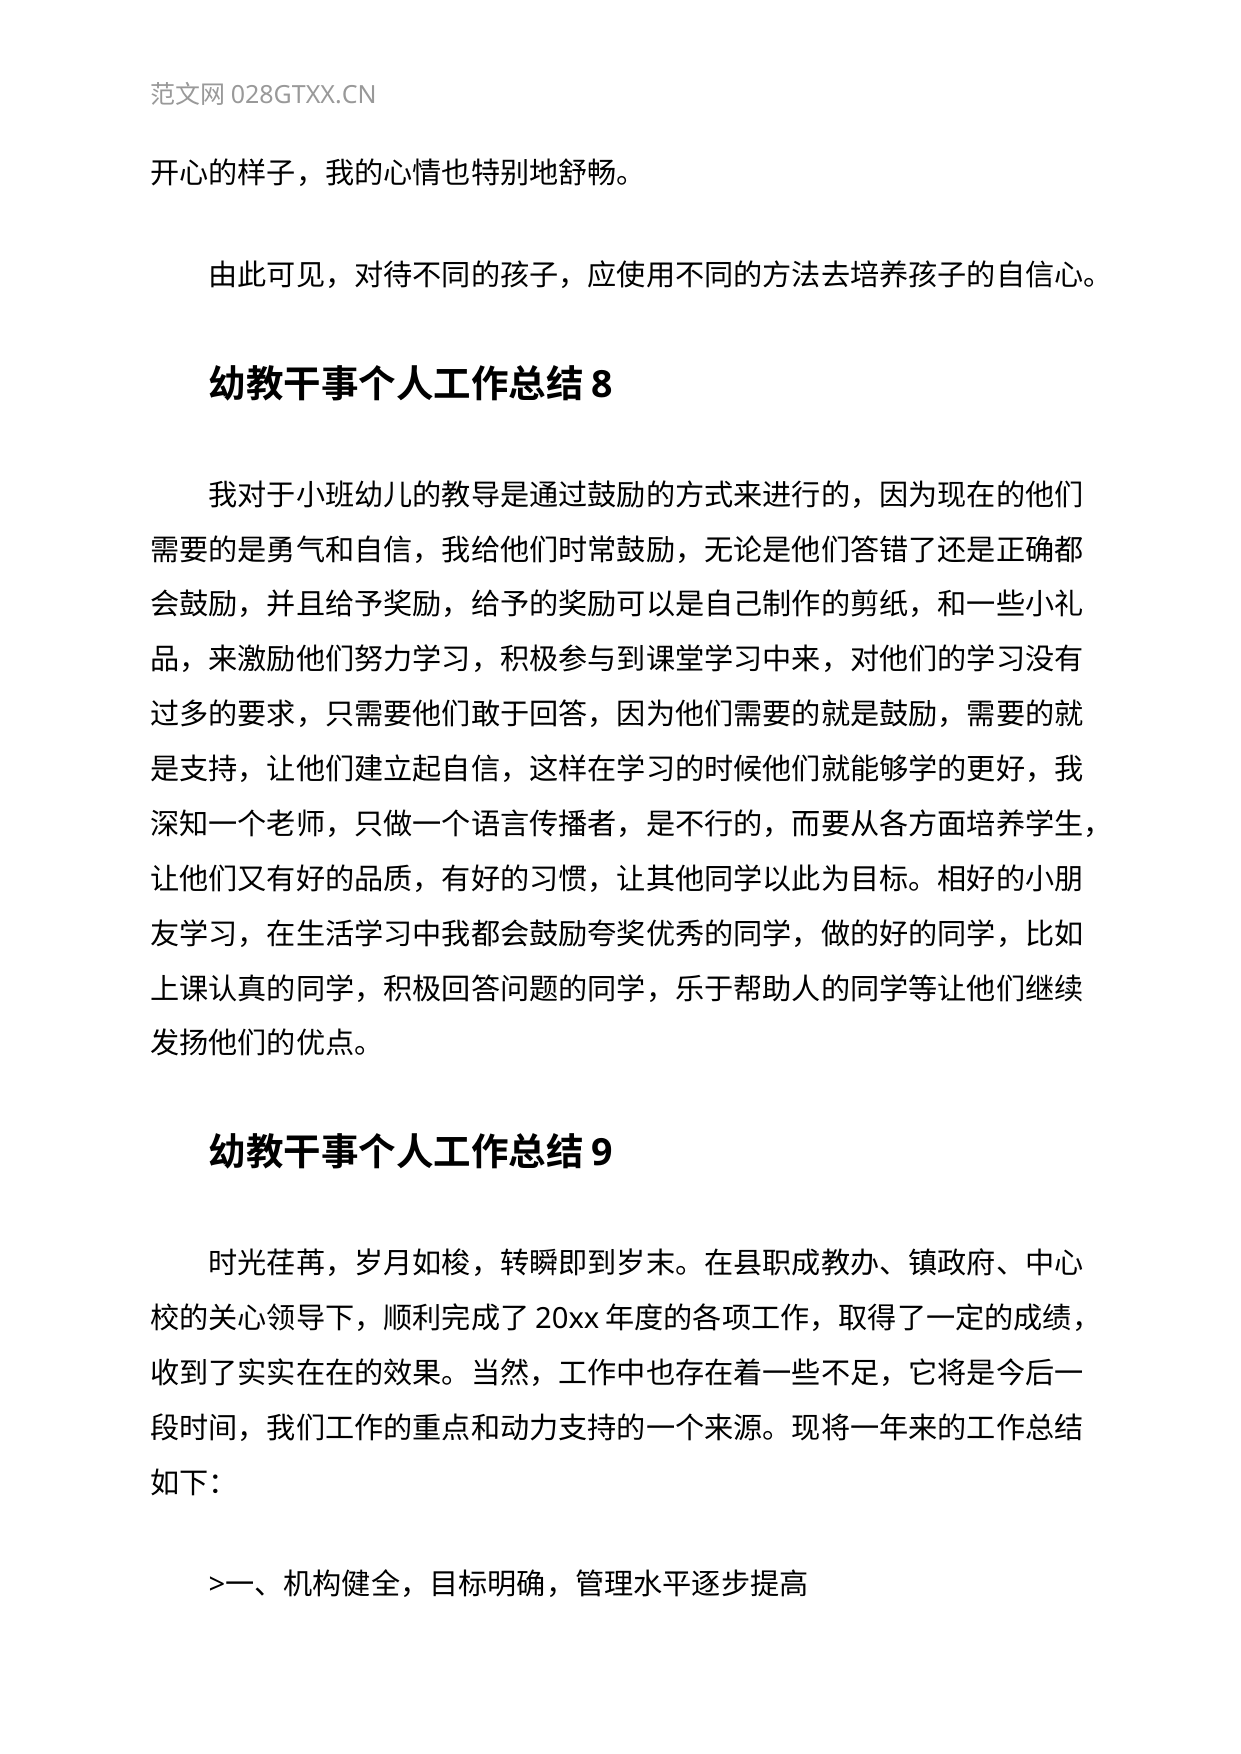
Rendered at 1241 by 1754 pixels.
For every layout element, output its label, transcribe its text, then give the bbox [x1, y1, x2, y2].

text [150, 150, 1090, 192]
text 幼教干事个人工作总结8 [150, 353, 1090, 408]
text 幼教干事个人工作总结9 [150, 1122, 1090, 1176]
text 由此可见，对待不同的孩子，应使用不同的方法去培养孩子的自信心。 [150, 252, 1090, 294]
text 我对于小班幼儿的教导是通过鼓励的方式来进行的，因为现在的他们需要的是勇气和自信，我给他们时常鼓励，无论是他们答错了还是正确都会鼓励，并且给予奖励，给予的奖励可以是自己制作的剪纸，和一些小礼品，来激励他们努力学习，积极参与到课堂学习中来，对他们的学习没有过多的要求，只需要他们敢于回答，因为他们需要的就是鼓励，需要的就是支持，让他们建立起自信，这样在学习的时候他们就能够学的更好，我深知一个老师，只做一个语言传播者，是不行的，而要从各方面培养学生，让他们又有好的品质，有好的习惯，让其他同学以此为目标。相好的小朋友学习，在生活学习中我都会鼓励夸奖优秀的同学，做的好的同学，比如上课认真的同学，积极回答问题的同学，乐于帮助人的同学等让他们继续发扬他们的优点。 [150, 471, 1090, 1062]
text 时光荏苒，岁月如梭，转瞬即到岁末。在县职成教办、镇政府、中心校的关心领导下，顺利完成了20xx年度的各项工作，取得了一定的成绩，收到了实实在在的效果。当然，工作中也存在着一些不足，它将是今后一段时间，我们工作的重点和动力支持的一个来源。现将一年来的工作总结如下： [150, 1239, 1090, 1501]
text >一、机构健全，目标明确，管理水平逐步提高 [150, 1561, 1090, 1603]
